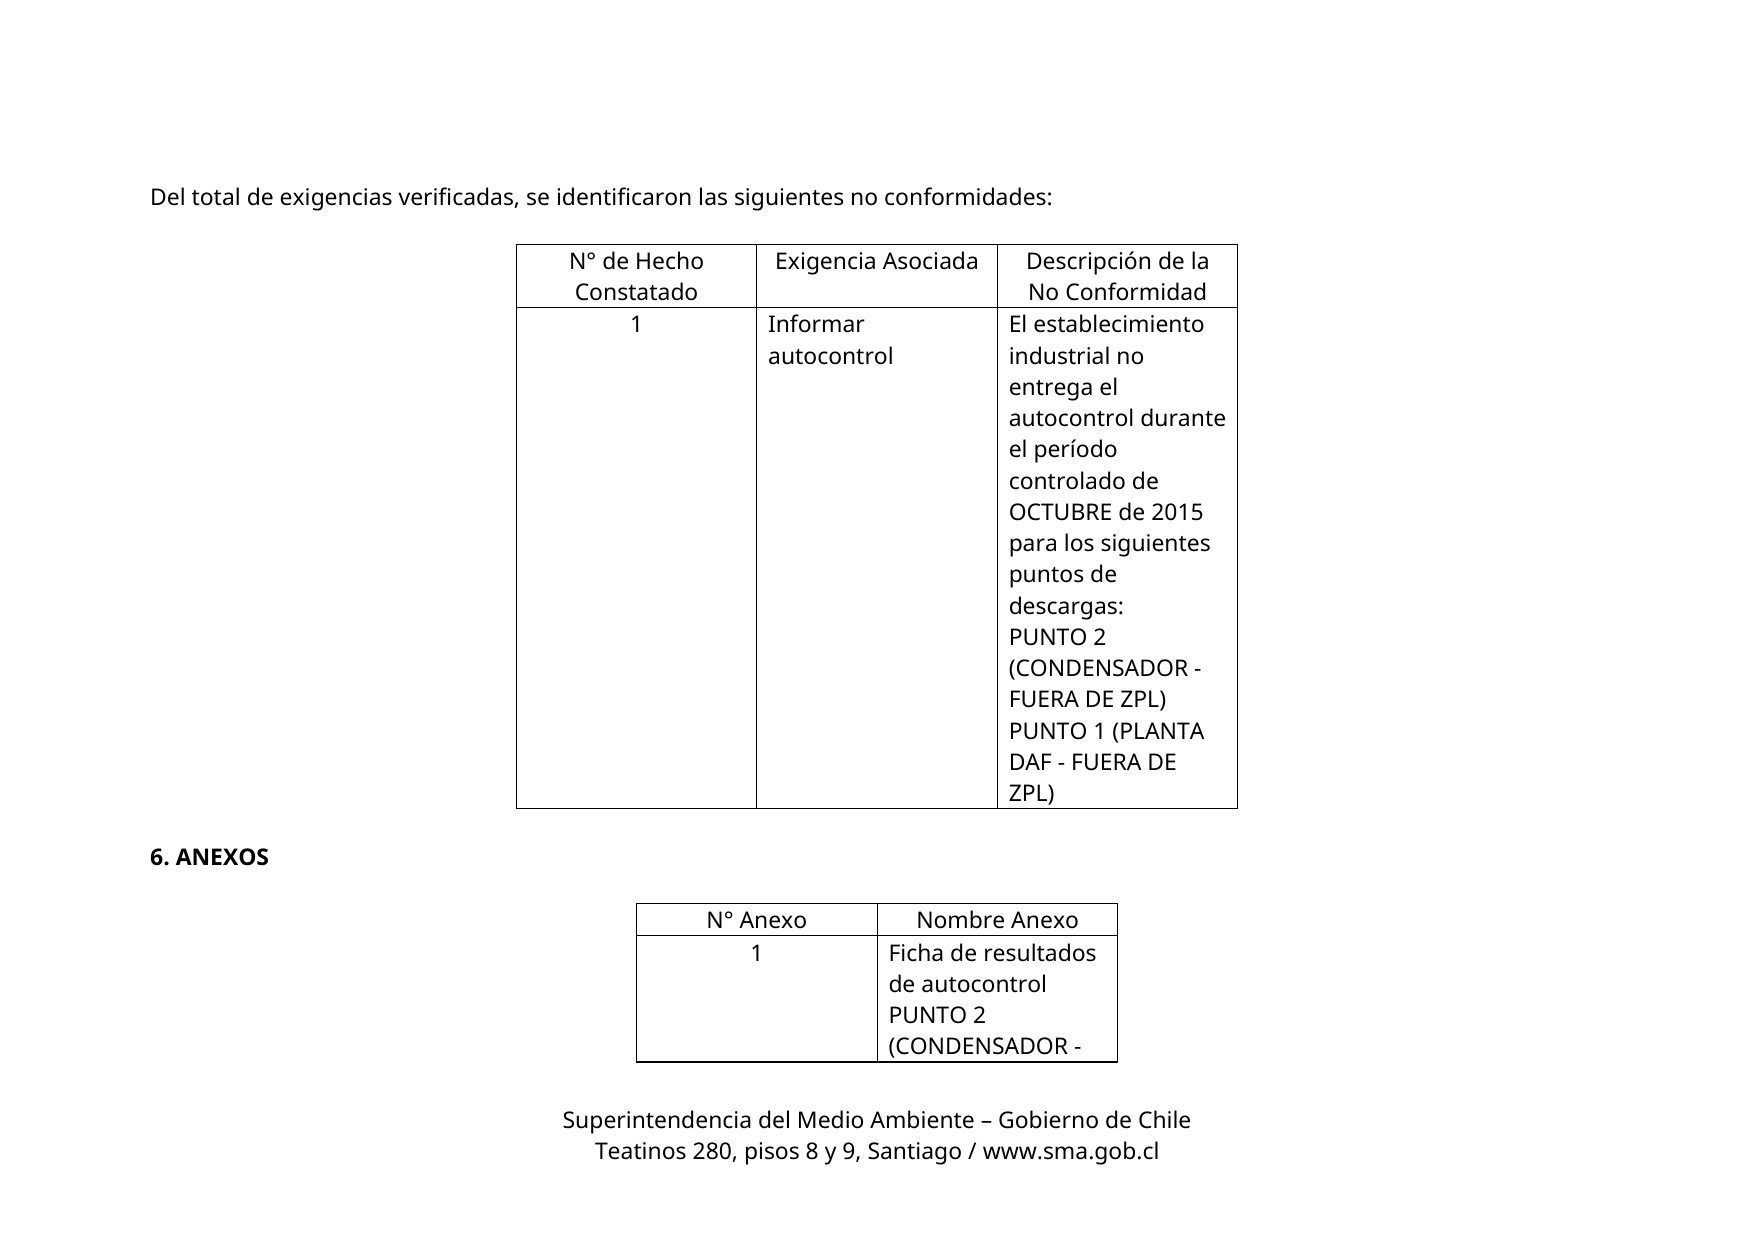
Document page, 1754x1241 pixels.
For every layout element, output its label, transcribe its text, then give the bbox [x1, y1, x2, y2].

text 6. ANEXOS [150, 809, 1604, 872]
table_cell 1 [637, 936, 877, 1061]
table_header N° de Hecho Constatado [517, 245, 756, 307]
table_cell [878, 936, 1117, 1061]
table_cell Informar autocontrol [757, 308, 997, 808]
table_cell El establecimiento industrial no entrega el autocontrol durante el período controlado de OCTUBRE de 2015 para los siguientes puntos de descargas: PUNTO 2 (CONDENSADOR - FUERA DE ZPL) PUNTO 1 (PLANTA DAF - FUERA DE ZPL) [998, 308, 1237, 808]
table_header Nombre Anexo [878, 904, 1117, 935]
table_header N° Anexo [637, 904, 877, 935]
table_header Exigencia Asociada [757, 245, 997, 307]
table_cell 1 [517, 308, 756, 808]
text Del total de exigencias verificadas, se identificaron las siguientes no conformidades: [150, 150, 1604, 212]
table_header Descripción de la No Conformidad [998, 245, 1237, 307]
